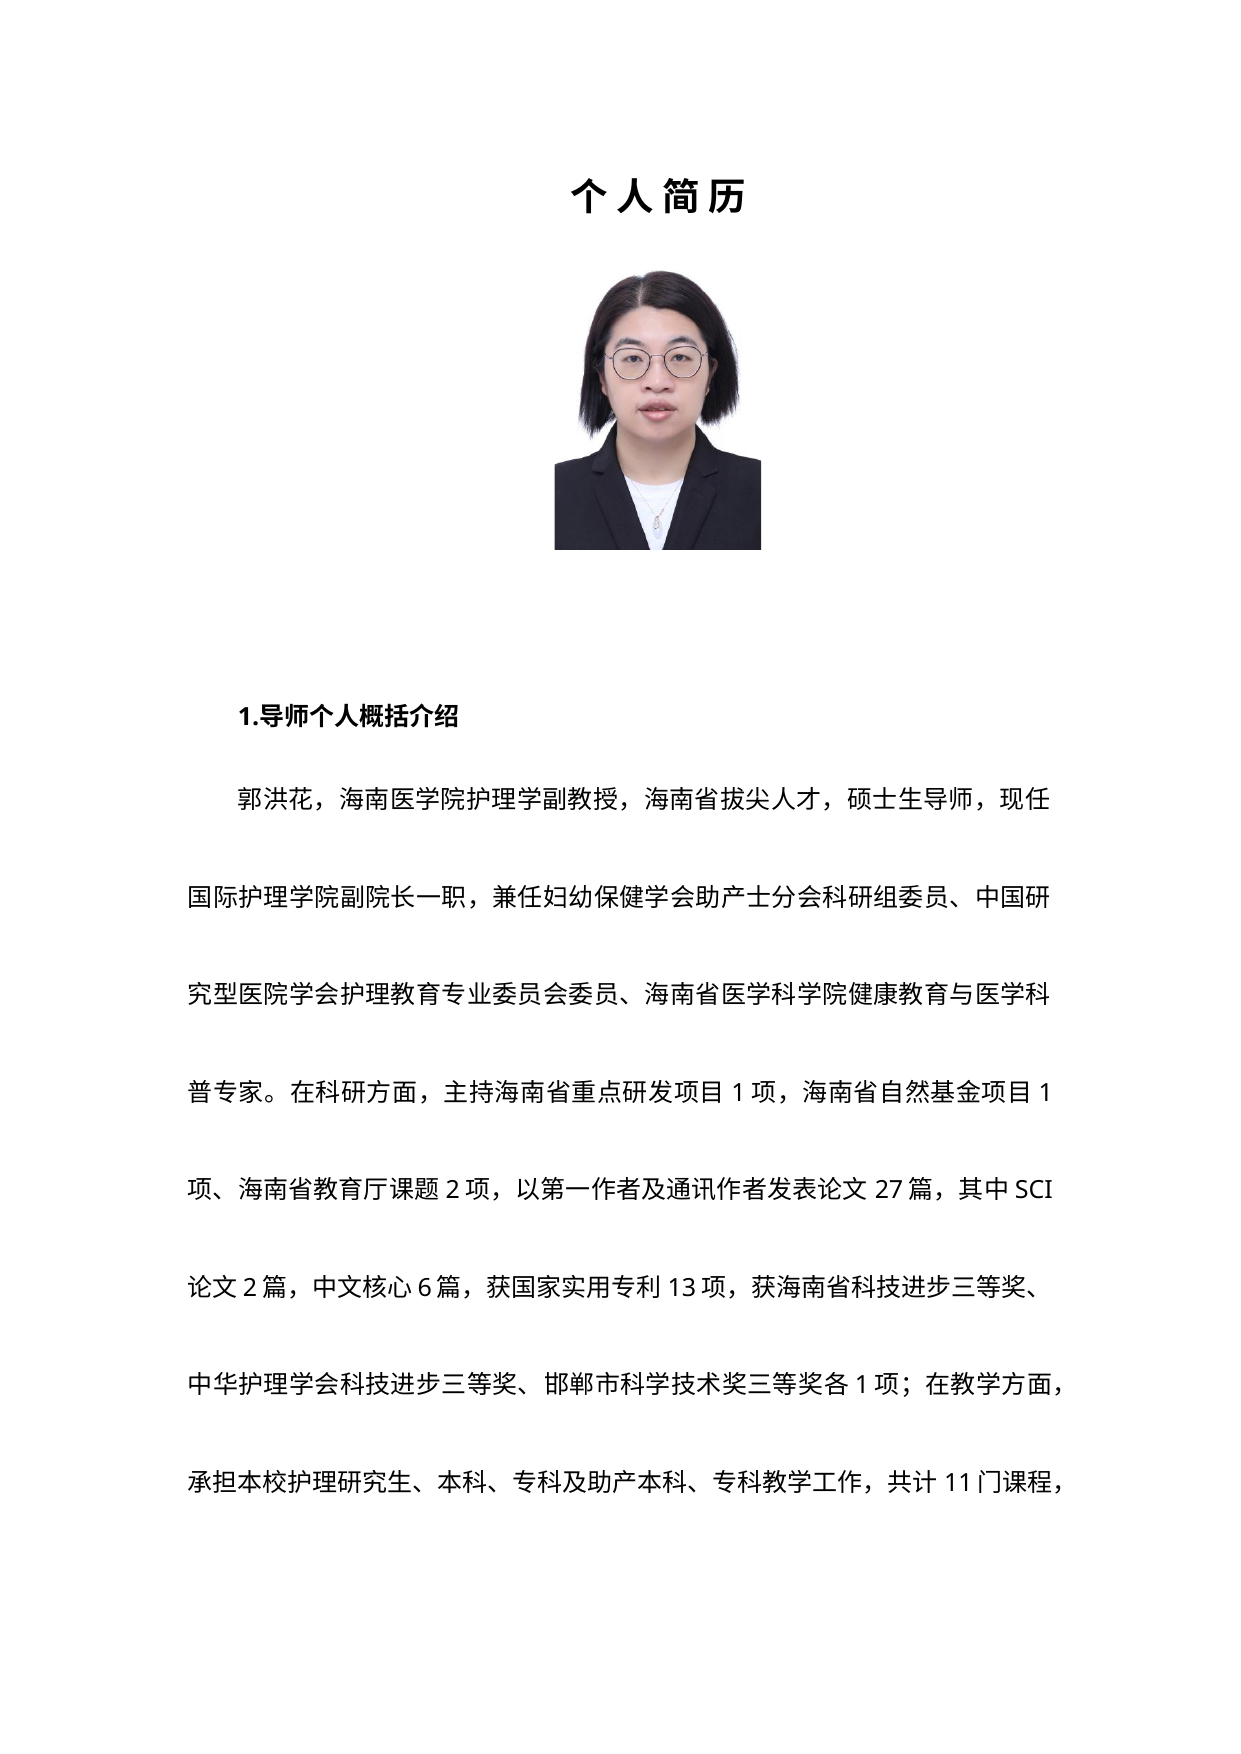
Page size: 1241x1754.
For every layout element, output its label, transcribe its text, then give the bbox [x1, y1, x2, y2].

text 1.导师个人概括介绍 [187, 682, 1053, 747]
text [187, 765, 1053, 1513]
text 个 人 简 历 [187, 162, 1053, 227]
picture [554, 254, 762, 550]
